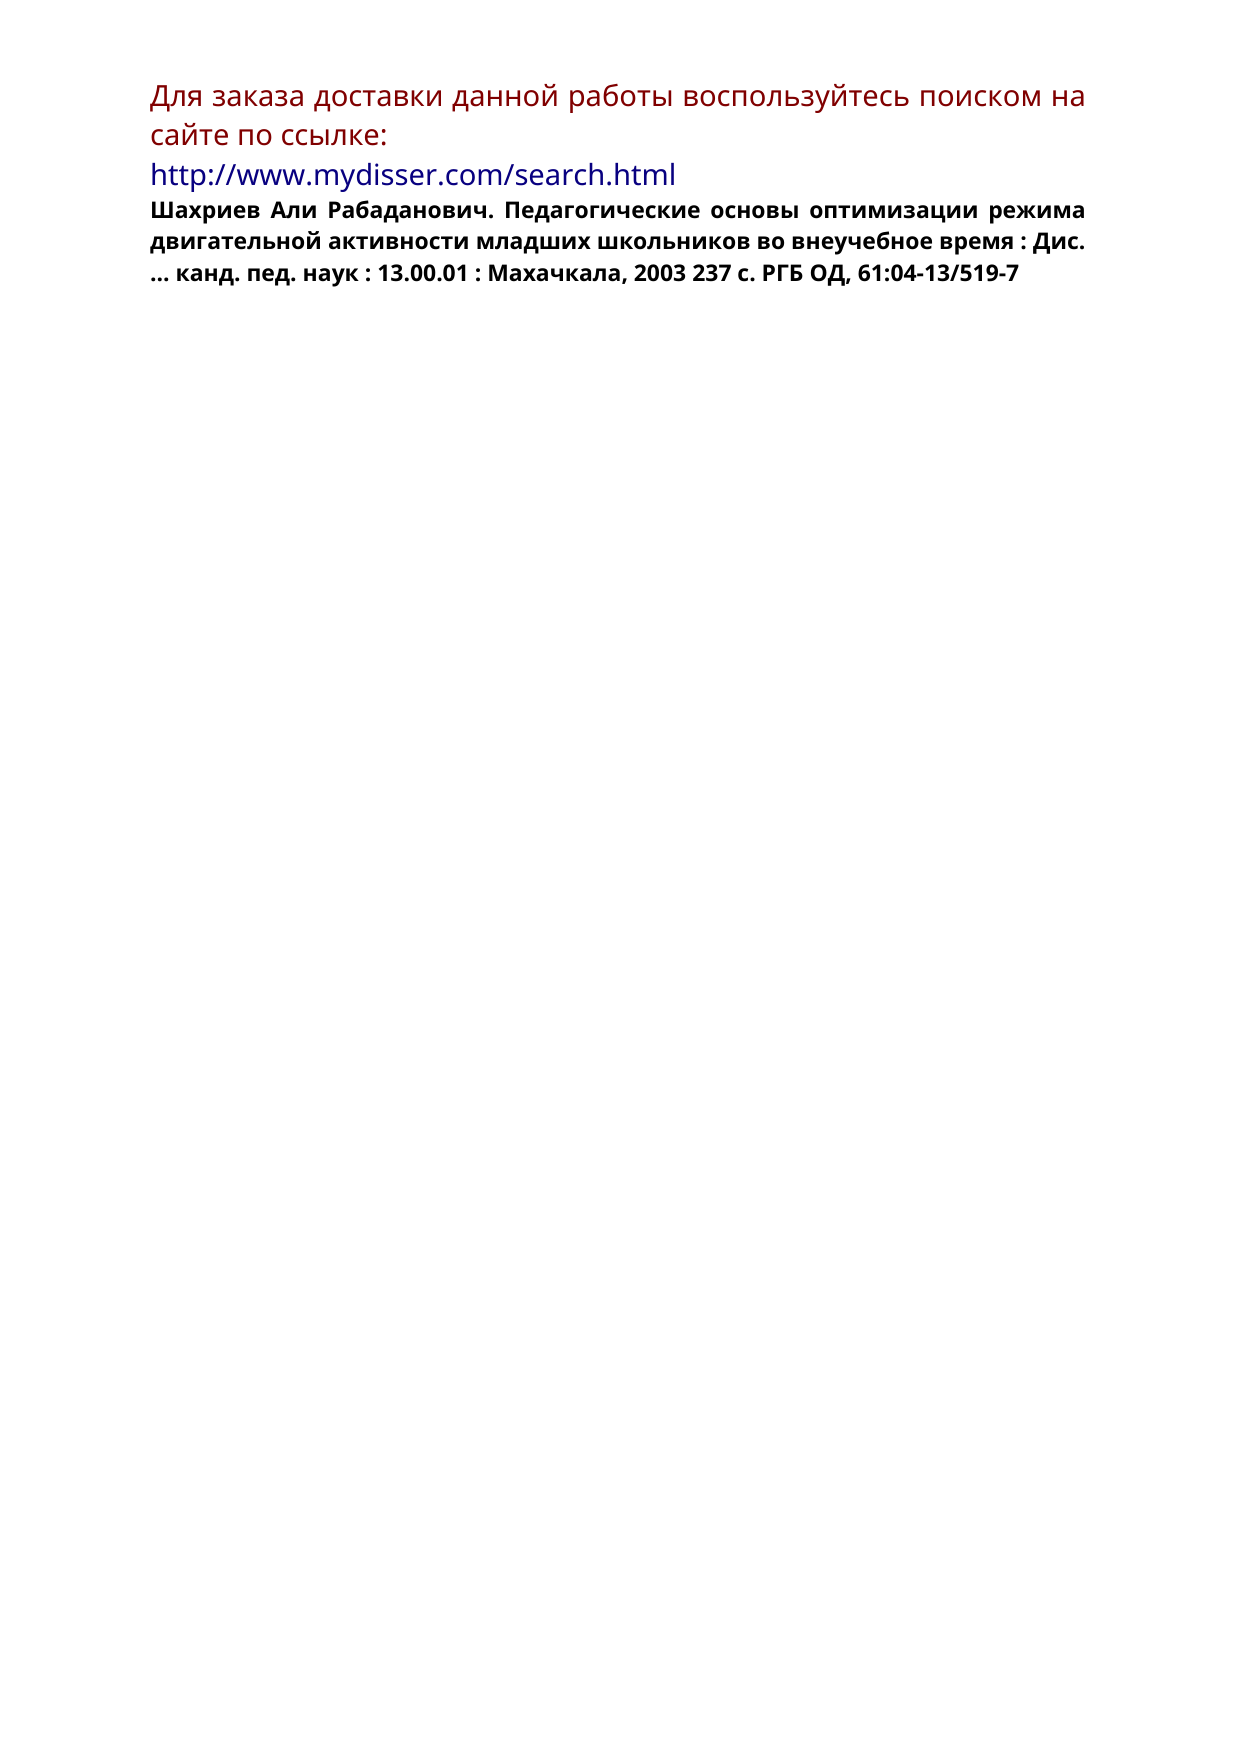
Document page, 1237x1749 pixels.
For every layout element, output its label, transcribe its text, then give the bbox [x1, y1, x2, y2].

text Шахриев Али Рабаданович. Педагогические основы оптимизации режима двигательной активности младших школьников во внеучебное время : Дис. ... канд. пед. наук : 13.00.01 : Махачкала, 2003 237 c. РГБ ОД, 61:04-13/519-7 [150, 194, 1086, 288]
